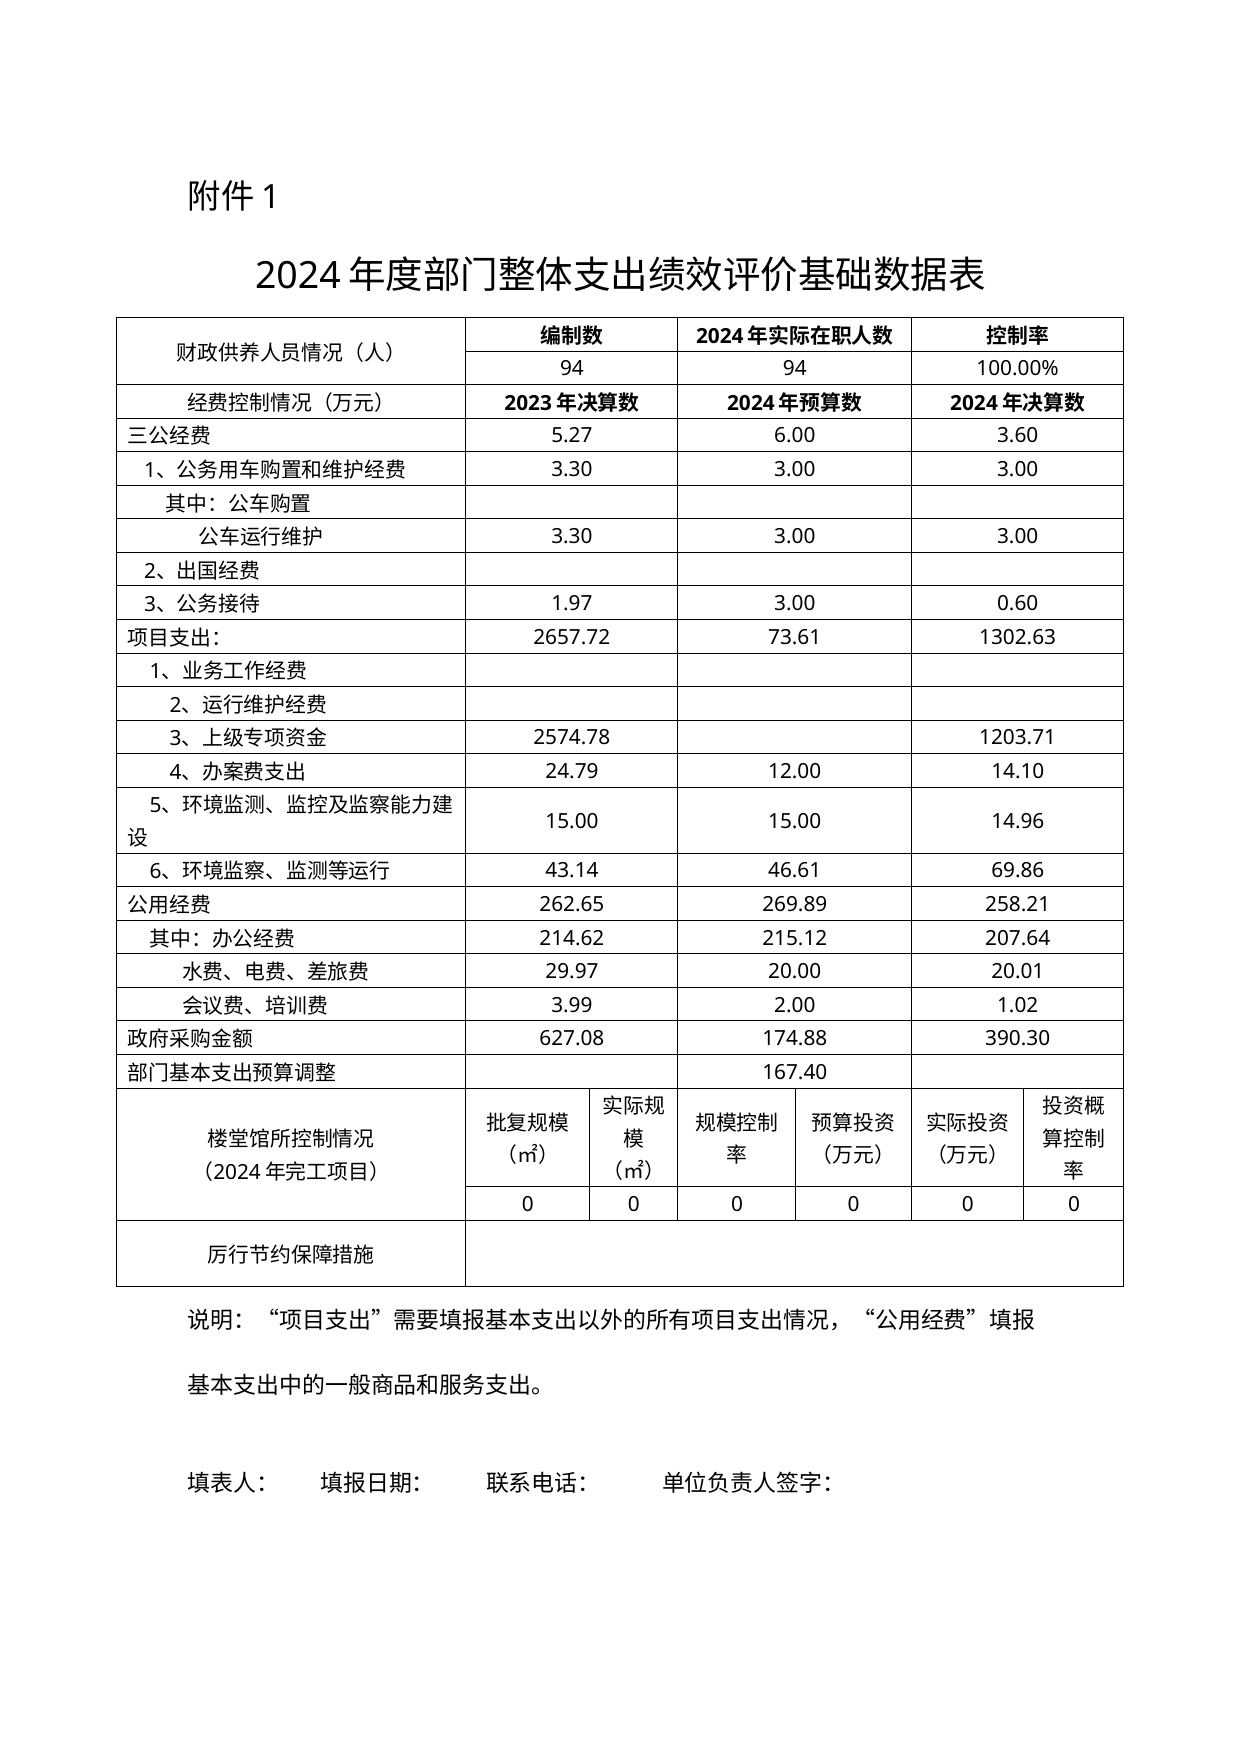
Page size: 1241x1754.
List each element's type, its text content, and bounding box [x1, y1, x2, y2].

table_cell 3.30 [466, 519, 677, 552]
table_cell 部门基本支出预算调整 [117, 1055, 465, 1087]
table_cell 12.00 [678, 754, 911, 787]
table_cell [678, 687, 911, 719]
table_cell 规模控制率 [678, 1089, 795, 1186]
table_cell 167.40 [678, 1055, 911, 1087]
table_cell 1、公务用车购置和维护经费 [117, 452, 465, 485]
table_cell 其中：公车购置 [117, 486, 465, 518]
table_cell 0.60 [912, 586, 1123, 619]
table_cell 3、公务接待 [117, 586, 465, 619]
table_cell 2.00 [678, 988, 911, 1020]
table_cell 0 [796, 1187, 911, 1219]
table_cell 预算投资（万元） [796, 1089, 911, 1186]
table_header 2024年实际在职人数 [678, 318, 911, 351]
table_cell 3.00 [678, 452, 911, 485]
text 说明：“项目支出”需要填报基本支出以外的所有项目支出情况，“公用经费”填报基本支出中的一般商品和服务支出。 [187, 1287, 1053, 1417]
table_cell 2574.78 [466, 721, 677, 753]
table_cell 项目支出： [117, 620, 465, 652]
table_cell 2、运行维护经费 [117, 687, 465, 719]
table_cell [466, 687, 677, 719]
table_cell [678, 486, 911, 518]
table_cell 实际投资（万元） [912, 1089, 1023, 1186]
table_cell 公用经费 [117, 887, 465, 920]
table_cell 0 [678, 1187, 795, 1219]
table_cell 1203.71 [912, 721, 1123, 753]
table_cell 1302.63 [912, 620, 1123, 652]
table_cell 2023年决算数 [466, 385, 677, 418]
table_header 控制率 [912, 318, 1123, 351]
table_cell 1.02 [912, 988, 1123, 1020]
table_cell 20.01 [912, 954, 1123, 987]
table_header 编制数 [466, 318, 677, 351]
table_cell [678, 654, 911, 686]
table_cell 73.61 [678, 620, 911, 652]
table_cell 46.61 [678, 854, 911, 886]
table_cell 6、环境监察、监测等运行 [117, 854, 465, 886]
table_cell [466, 654, 677, 686]
table_cell 2657.72 [466, 620, 677, 652]
table_cell 楼堂馆所控制情况 （2024年完工项目） [117, 1089, 465, 1219]
table_cell 627.08 [466, 1021, 677, 1054]
table_cell 1.97 [466, 586, 677, 619]
table_cell 实际规模（㎡） [590, 1089, 677, 1186]
table_cell 3.00 [678, 586, 911, 619]
table_cell 24.79 [466, 754, 677, 787]
table_cell 258.21 [912, 887, 1123, 920]
table_cell 15.00 [678, 788, 911, 853]
table_cell 0 [1024, 1187, 1123, 1219]
table_cell [678, 553, 911, 585]
table_cell [466, 553, 677, 585]
text 附件1 [187, 162, 1053, 227]
text 2024年度部门整体支出绩效评价基础数据表 [187, 239, 1053, 304]
table_cell 3.00 [912, 452, 1123, 485]
table_cell 5.27 [466, 419, 677, 451]
table_cell 2、出国经费 [117, 553, 465, 585]
table_cell 207.64 [912, 921, 1123, 953]
table_cell 174.88 [678, 1021, 911, 1054]
table_cell 3、上级专项资金 [117, 721, 465, 753]
table_cell 3.00 [678, 519, 911, 552]
table_cell 14.10 [912, 754, 1123, 787]
table_cell 15.00 [466, 788, 677, 853]
table_cell 会议费、培训费 [117, 988, 465, 1020]
table_cell 94 [466, 352, 677, 384]
table_cell 20.00 [678, 954, 911, 987]
table_cell 0 [590, 1187, 677, 1219]
table_header 财政供养人员情况（人） [117, 318, 465, 384]
table_cell 其中：办公经费 [117, 921, 465, 953]
table_cell 0 [912, 1187, 1023, 1219]
table_cell 262.65 [466, 887, 677, 920]
table_cell [466, 486, 677, 518]
table_cell 三公经费 [117, 419, 465, 451]
table_cell [912, 687, 1123, 719]
table_cell 2024年预算数 [678, 385, 911, 418]
table_cell 43.14 [466, 854, 677, 886]
table_cell 公车运行维护 [117, 519, 465, 552]
table_cell 5、环境监测、监控及监察能力建设 [117, 788, 465, 853]
table_cell [466, 1055, 677, 1087]
table_cell 经费控制情况（万元） [117, 385, 465, 418]
table_cell 0 [466, 1187, 589, 1219]
table_cell 6.00 [678, 419, 911, 451]
table_cell [466, 1221, 1123, 1286]
table_cell 批复规模 （㎡） [466, 1089, 589, 1186]
table_cell 4、办案费支出 [117, 754, 465, 787]
table_cell 69.86 [912, 854, 1123, 886]
table_cell 3.99 [466, 988, 677, 1020]
table_cell 214.62 [466, 921, 677, 953]
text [187, 1449, 1053, 1514]
table_cell [912, 654, 1123, 686]
table_cell 水费、电费、差旅费 [117, 954, 465, 987]
table_cell [912, 553, 1123, 585]
table_cell 29.97 [466, 954, 677, 987]
table_cell 1、业务工作经费 [117, 654, 465, 686]
table_cell 3.30 [466, 452, 677, 485]
table_cell 269.89 [678, 887, 911, 920]
table_cell 政府采购金额 [117, 1021, 465, 1054]
table_cell 2024年决算数 [912, 385, 1123, 418]
table_cell 投资概算控制率 [1024, 1089, 1123, 1186]
table_cell 94 [678, 352, 911, 384]
table_cell 100.00% [912, 352, 1123, 384]
table_cell 14.96 [912, 788, 1123, 853]
table_cell 3.60 [912, 419, 1123, 451]
table_cell [678, 721, 911, 753]
table_cell 3.00 [912, 519, 1123, 552]
table_cell [912, 486, 1123, 518]
table_cell [912, 1055, 1123, 1087]
table_cell 厉行节约保障措施 [117, 1221, 465, 1286]
table_cell 390.30 [912, 1021, 1123, 1054]
table_cell 215.12 [678, 921, 911, 953]
